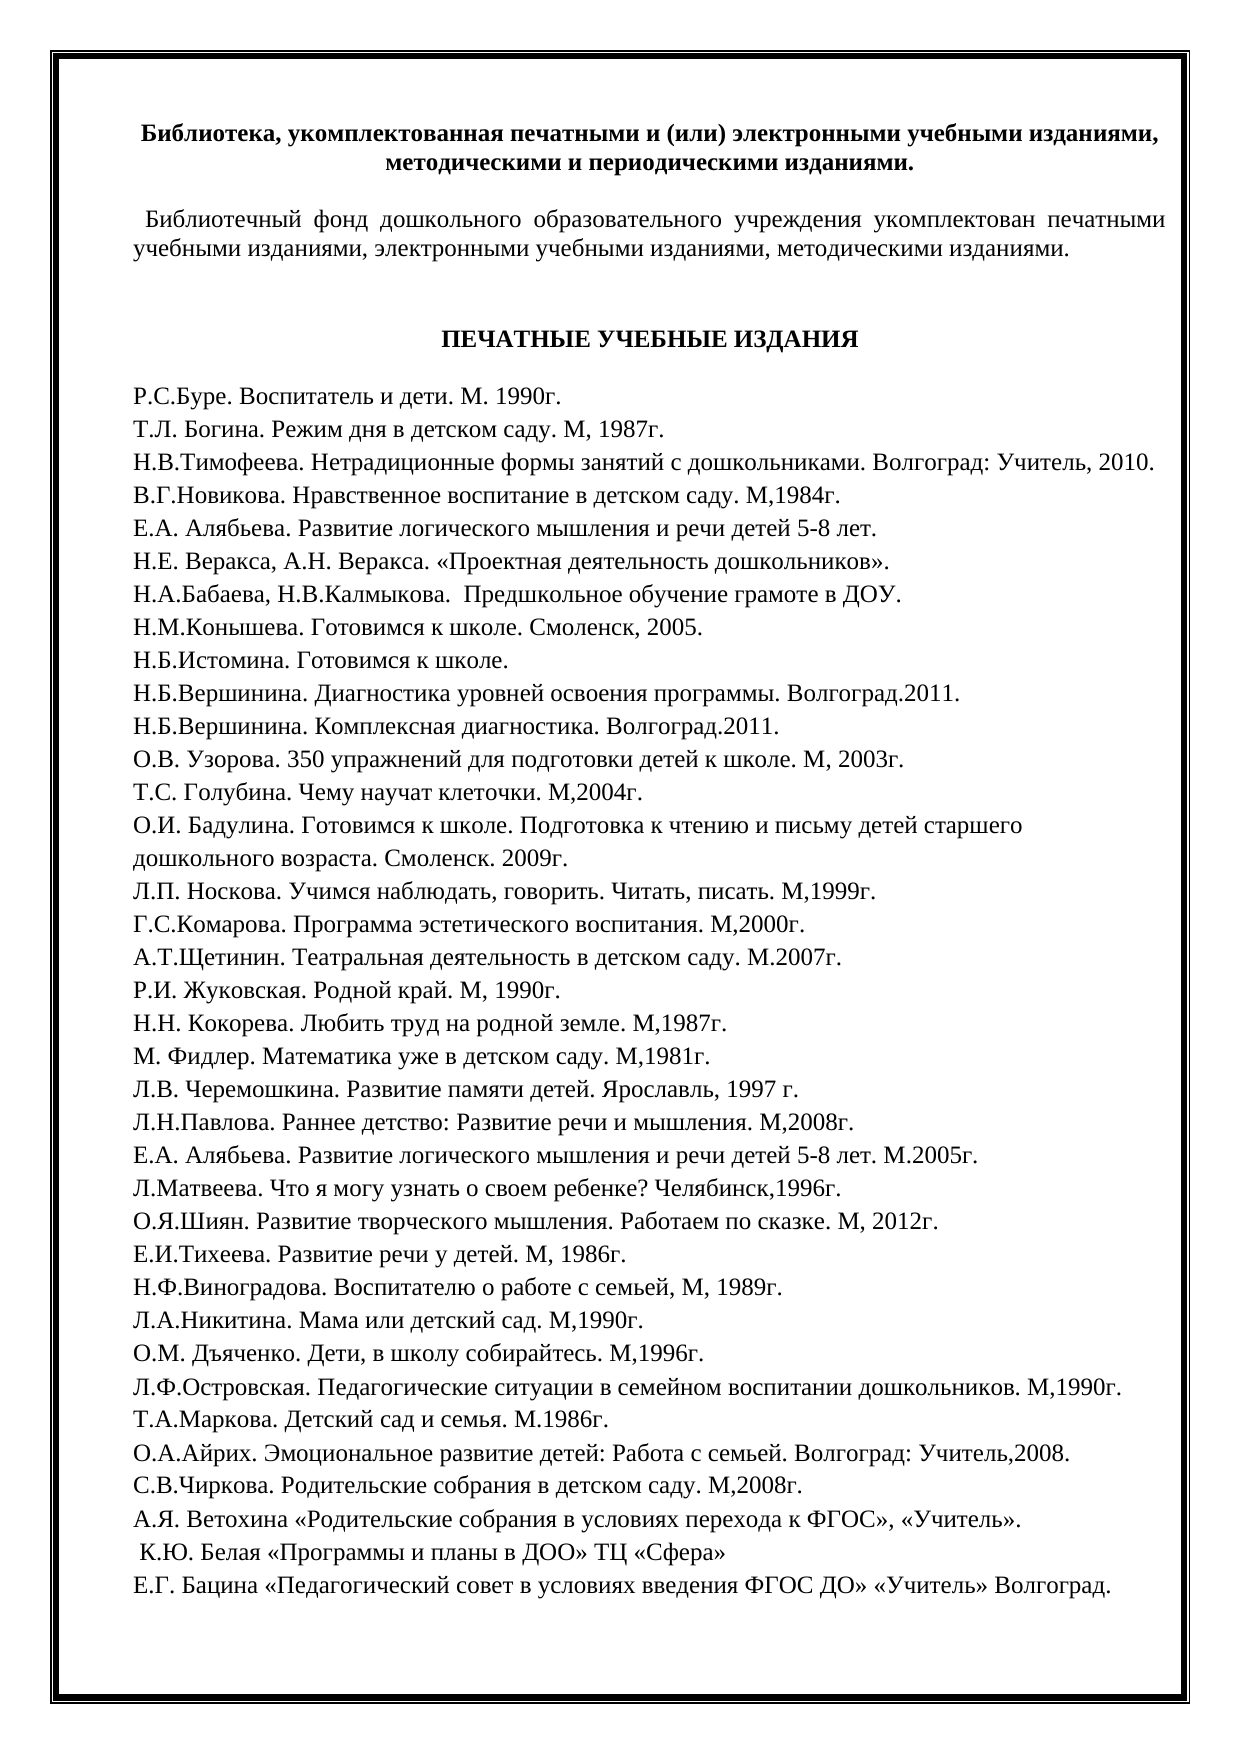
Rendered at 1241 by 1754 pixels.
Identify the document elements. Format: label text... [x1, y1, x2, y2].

text Н.В.Тимофеева. Нетрадиционные формы занятий с дошкольниками. Волгоград: Учитель, 2010. [133, 447, 1167, 476]
text Р.И. Жуковская. Родной край. М, 1990г. [133, 975, 1167, 1004]
text Н.Ф.Виноградова. Воспитателю о работе с семьей, М, 1989г. [133, 1272, 1167, 1301]
text Т.Л. Богина. Режим дня в детском саду. М, 1987г. [133, 414, 1167, 443]
text Л.П. Носкова. Учимся наблюдать, говорить. Читать, писать. М,1999г. [133, 876, 1167, 905]
text Н.Б.Вершинина. Комплексная диагностика. Волгоград.2011. [133, 711, 1167, 740]
text Л.Матвеева. Что я могу узнать о своем ребенке? Челябинск,1996г. [133, 1173, 1167, 1202]
text Е.А. Алябьева. Развитие логического мышления и речи детей 5-8 лет. М.2005г. [133, 1140, 1167, 1169]
text Н.Б.Вершинина. Диагностика уровней освоения программы. Волгоград.2011. [133, 678, 1167, 707]
text Л.Н.Павлова. Раннее детство: Развитие речи и мышления. М,2008г. [133, 1107, 1167, 1136]
text Н.Н. Кокорева. Любить труд на родной земле. М,1987г. [133, 1008, 1167, 1037]
text Т.А.Маркова. Детский сад и семья. М.1986г. [133, 1404, 1167, 1433]
text Е.Г. Бацина «Педагогический совет в условиях введения ФГОС ДО» «Учитель» Волгоград. [133, 1570, 1167, 1598]
text Л.Ф.Островская. Педагогические ситуации в семейном воспитании дошкольников. М,1990г. [133, 1372, 1167, 1400]
text Е.И.Тихеева. Развитие речи у детей. М, 1986г. [133, 1239, 1167, 1268]
text Г.С.Комарова. Программа эстетического воспитания. М,2000г. [133, 909, 1167, 938]
text А.Я. Ветохина «Родительские собрания в условиях перехода к ФГОС», «Учитель». [133, 1504, 1167, 1532]
text К.Ю. Белая «Программы и планы в ДОО» ТЦ «Сфера» [133, 1537, 1167, 1565]
text Е.А. Алябьева. Развитие логического мышления и речи детей 5-8 лет. [133, 513, 1167, 542]
text О.В. Узорова. 350 упражнений для подготовки детей к школе. М, 2003г. [133, 744, 1167, 773]
text В.Г.Новикова. Нравственное воспитание в детском саду. М,1984г. [133, 480, 1167, 509]
text О.А.Айрих. Эмоциональное развитие детей: Работа с семьей. Волгоград: Учитель,2008. [133, 1438, 1167, 1466]
text О.Я.Шиян. Развитие творческого мышления. Работаем по сказке. М, 2012г. [133, 1206, 1167, 1235]
text Н.Б.Истомина. Готовимся к школе. [133, 645, 1167, 674]
text М. Фидлер. Математика уже в детском саду. М,1981г. [133, 1041, 1167, 1070]
text Л.А.Никитина. Мама или детский сад. М,1990г. [133, 1306, 1167, 1334]
text Н.Е. Веракса, А.Н. Веракса. «Проектная деятельность дошкольников». [133, 546, 1167, 575]
text Библиотека, укомплектованная печатными и (или) электронными учебными изданиями, методическими и периодическими изданиями. [133, 118, 1167, 176]
text С.В.Чиркова. Родительские собрания в детском саду. М,2008г. [133, 1471, 1167, 1499]
text Н.М.Конышева. Готовимся к школе. Смоленск, 2005. [133, 612, 1167, 641]
text Н.А.Бабаева, Н.В.Калмыкова. Предшкольное обучение грамоте в ДОУ. [133, 579, 1167, 608]
text ПЕЧАТНЫЕ УЧЕБНЫЕ ИЗДАНИЯ [133, 324, 1167, 353]
text О.И. Бадулина. Готовимся к школе. Подготовка к чтению и письму детей старшего дошкольного возраста. Смоленск. 2009г. [133, 810, 1167, 872]
text Р.С.Буре. Воспитатель и дети. М. 1990г. [133, 381, 1167, 410]
text Л.В. Черемошкина. Развитие памяти детей. Ярославль, 1997 г. [133, 1074, 1167, 1103]
text А.Т.Щетинин. Театральная деятельность в детском саду. М.2007г. [133, 942, 1167, 971]
text Т.С. Голубина. Чему научат клеточки. М,2004г. [133, 777, 1167, 806]
text Библиотечный фонд дошкольного образовательного учреждения укомплектован печатными учебными изданиями, электронными учебными изданиями, методическими изданиями. [133, 204, 1167, 262]
text О.М. Дъяченко. Дети, в школу собирайтесь. М,1996г. [133, 1338, 1167, 1367]
